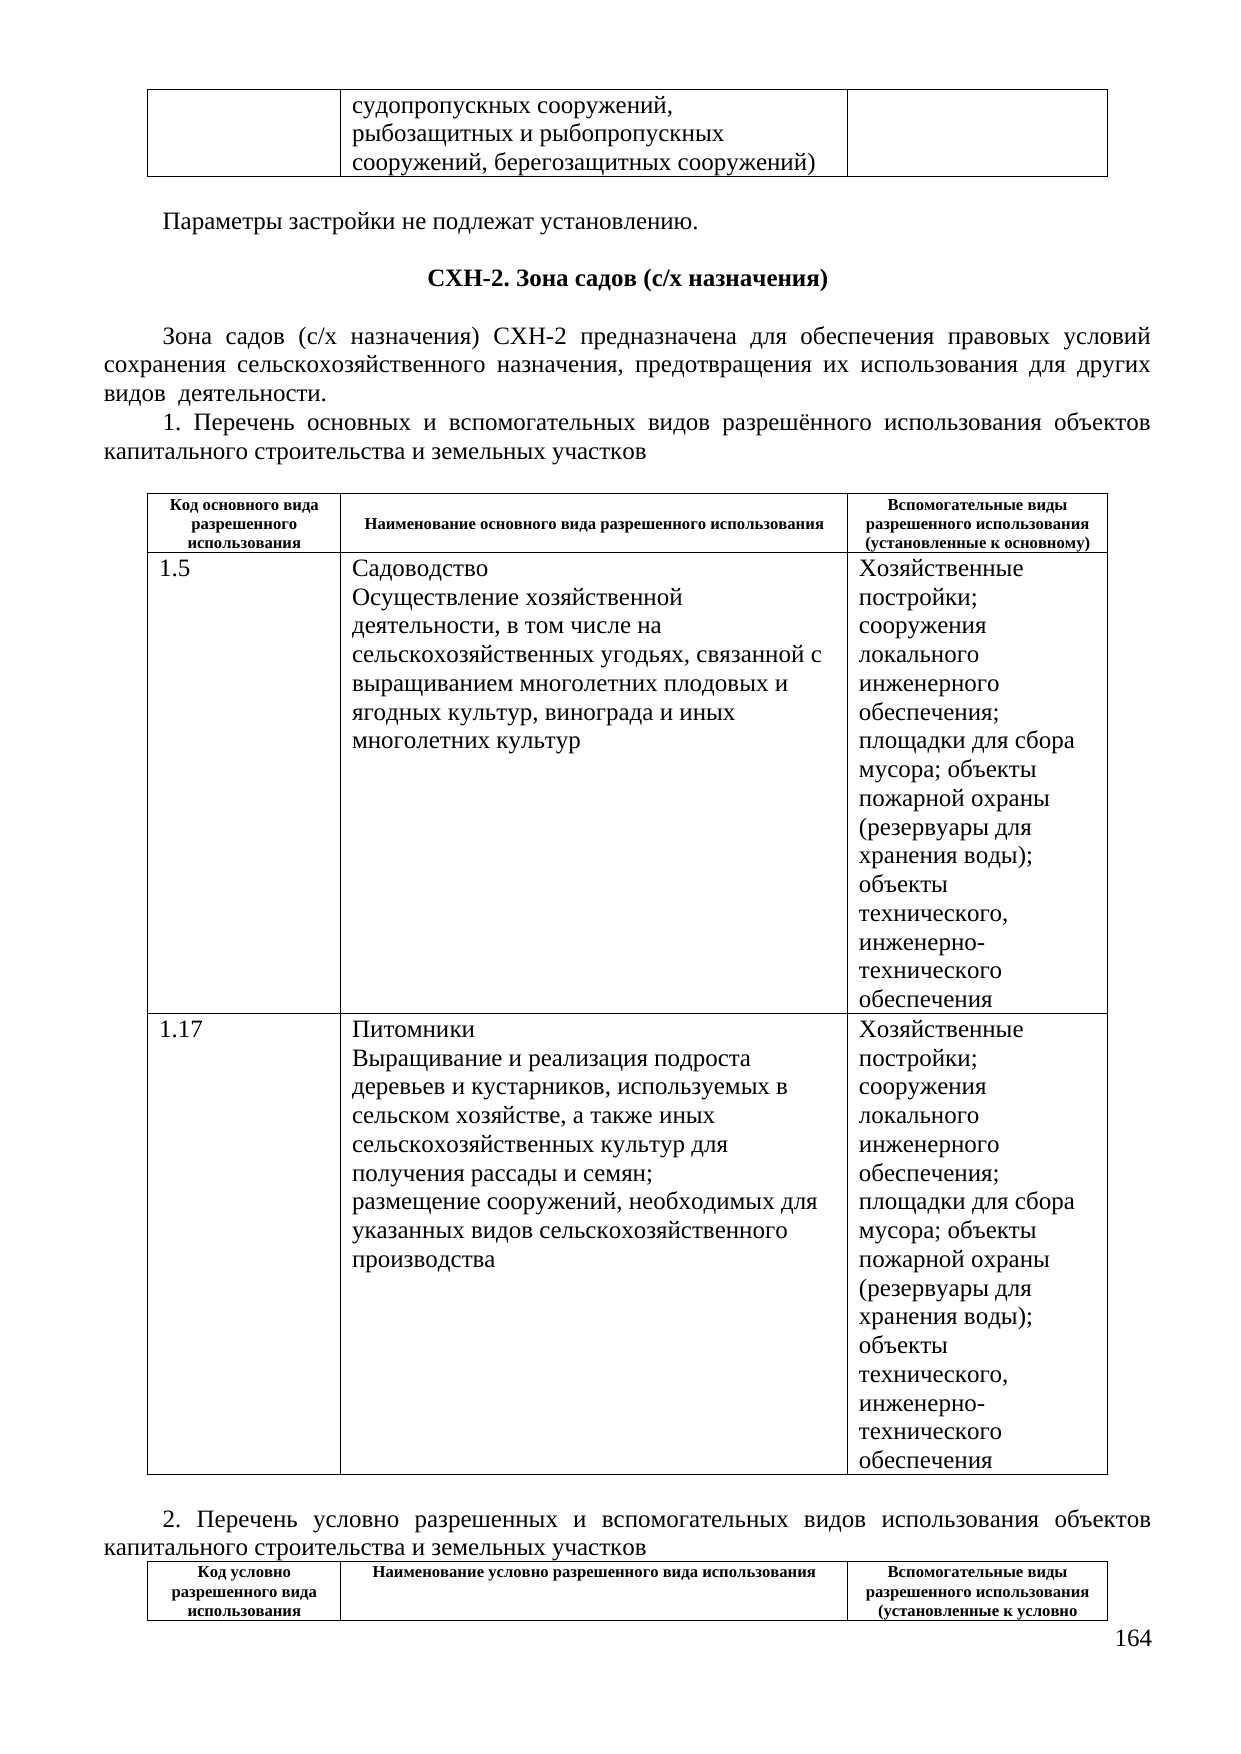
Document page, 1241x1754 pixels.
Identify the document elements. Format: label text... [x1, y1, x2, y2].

text Параметры застройки не подлежат установлению. [103, 206, 1152, 234]
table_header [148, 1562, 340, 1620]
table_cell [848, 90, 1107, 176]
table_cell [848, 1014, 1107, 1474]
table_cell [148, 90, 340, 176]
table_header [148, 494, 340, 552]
text 2. Перечень условно разрешенных и вспомогательных видов использования объектов капитального строительства и земельных участков [103, 1504, 1152, 1561]
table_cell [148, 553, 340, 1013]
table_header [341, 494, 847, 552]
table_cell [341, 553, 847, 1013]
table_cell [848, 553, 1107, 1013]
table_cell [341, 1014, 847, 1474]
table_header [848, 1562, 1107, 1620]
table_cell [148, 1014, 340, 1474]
text 1. Перечень основных и вспомогательных видов разрешённого использования объектов капитального строительства и земельных участков [103, 407, 1152, 464]
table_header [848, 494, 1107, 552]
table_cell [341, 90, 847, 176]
text СХН-2. Зона садов (с/х назначения) [103, 263, 1152, 292]
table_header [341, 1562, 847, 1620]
text Зона садов (с/х назначения) СХН-2 предназначена для обеспечения правовых условий сохранения сельскохозяйственного назначения, предотвращения их использования для других видов деятельности. [103, 321, 1152, 407]
